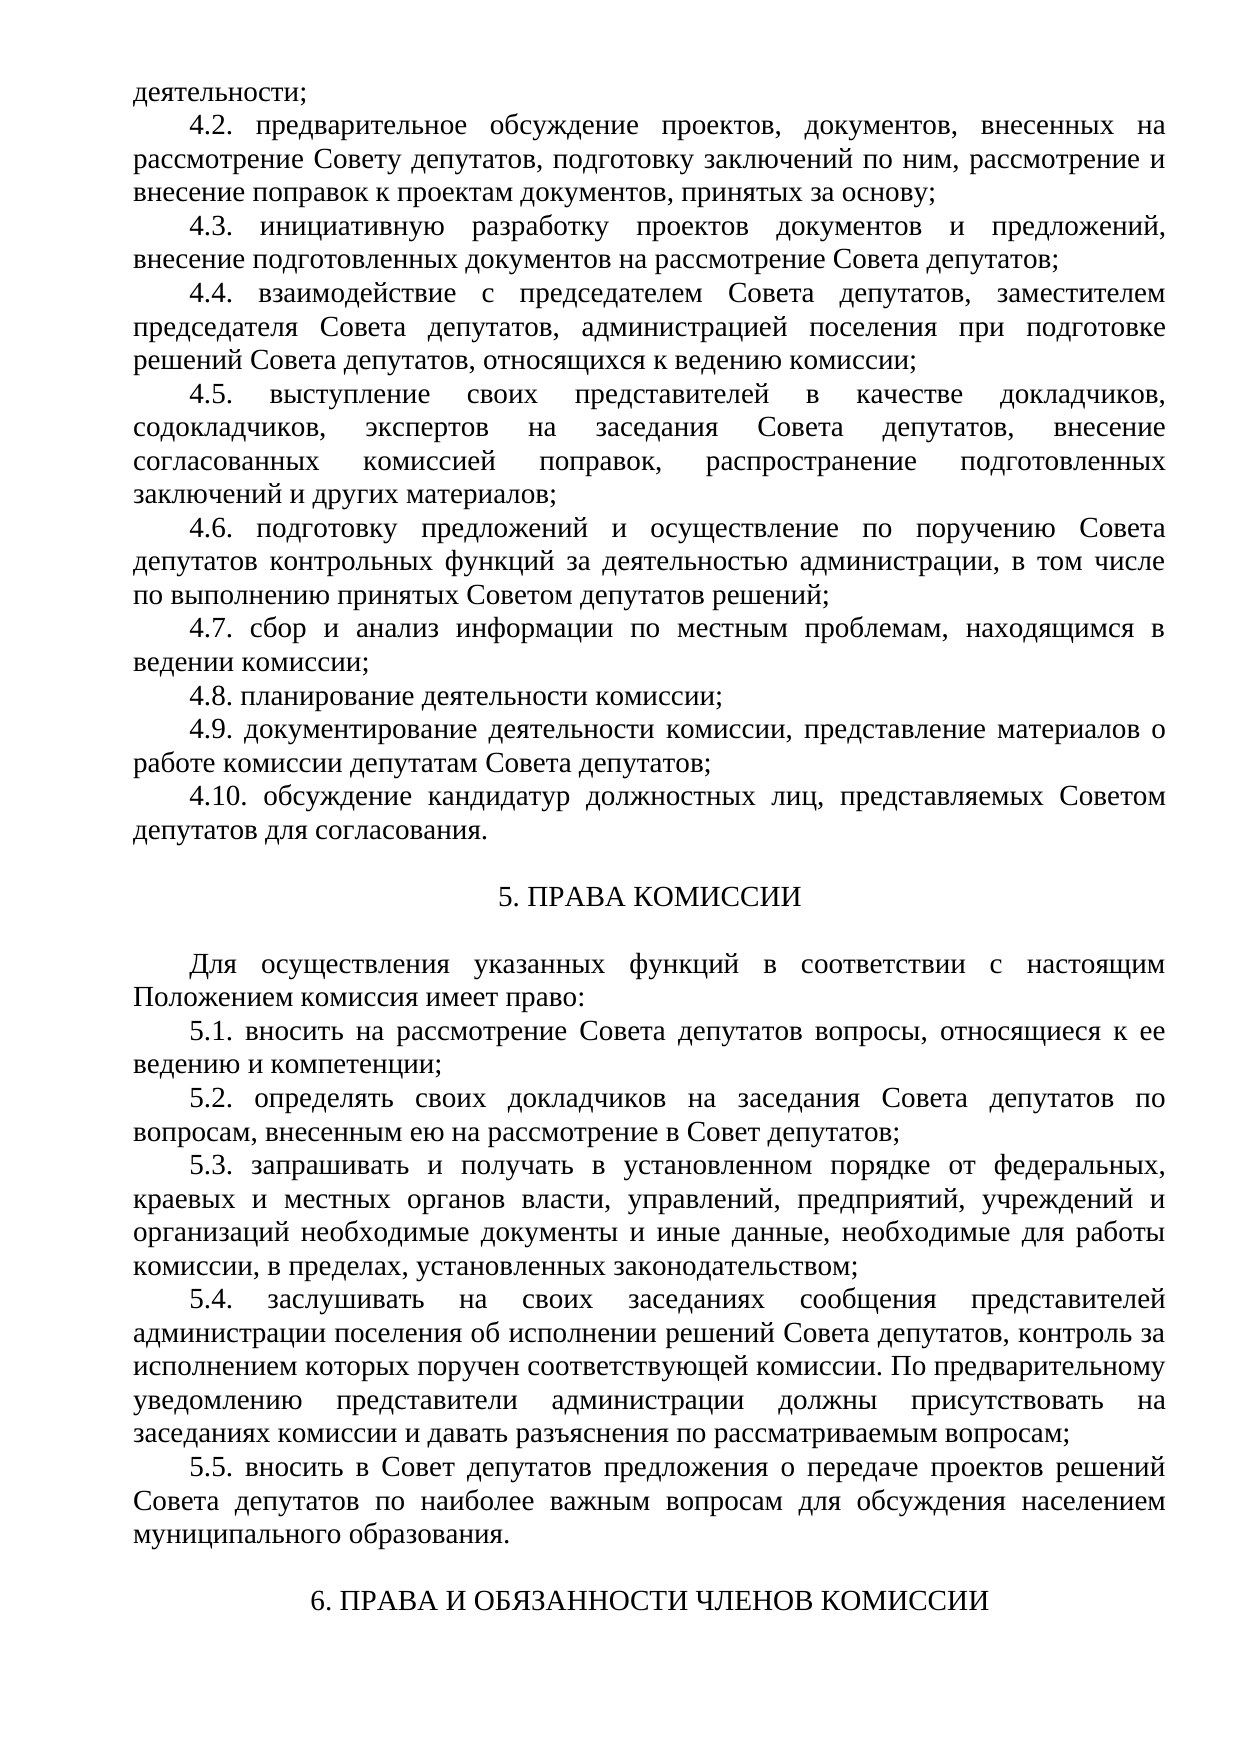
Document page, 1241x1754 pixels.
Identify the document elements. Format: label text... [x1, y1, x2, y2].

text 5.2. определять своих докладчиков на заседания Совета депутатов по вопросам, внесенным ею на рассмотрение в Совет депутатов; [133, 1080, 1167, 1147]
text 4.6. подготовку предложений и осуществление по поручению Совета депутатов контрольных функций за деятельностью администрации, в том числе по выполнению принятых Советом депутатов решений; [133, 510, 1167, 611]
text 4.4. взаимодействие с председателем Совета депутатов, заместителем председателя Совета депутатов, администрацией поселения при подготовке решений Совета депутатов, относящихся к ведению комиссии; [133, 275, 1167, 376]
text 4.5. выступление своих представителей в качестве докладчиков, содокладчиков, экспертов на заседания Совета депутатов, внесение согласованных комиссией поправок, распространение подготовленных заключений и других материалов; [133, 376, 1167, 510]
text 6. ПРАВА И ОБЯЗАННОСТИ ЧЛЕНОВ КОМИССИИ [133, 1583, 1167, 1617]
text 5. ПРАВА КОМИССИИ [133, 879, 1167, 912]
text 4.2. предварительное обсуждение проектов, документов, внесенных на рассмотрение Совету депутатов, подготовку заключений по ним, рассмотрение и внесение поправок к проектам документов, принятых за основу; [133, 107, 1167, 208]
text Для осуществления указанных функций в соответствии с настоящим Положением комиссия имеет право: [133, 946, 1167, 1013]
text 4.7. сбор и анализ информации по местным проблемам, находящимся в ведении комиссии; [133, 611, 1167, 678]
text 5.1. вносить на рассмотрение Совета депутатов вопросы, относящиеся к ее ведению и компетенции; [133, 1013, 1167, 1080]
text 4.9. документирование деятельности комиссии, представление материалов о работе комиссии депутатам Совета депутатов; [133, 711, 1167, 778]
text 5.4. заслушивать на своих заседаниях сообщения представителей администрации поселения об исполнении решений Совета депутатов, контроль за исполнением которых поручен соответствующей комиссии. По предварительному уведомлению представители администрации должны присутствовать на заседаниях комиссии и давать разъяснения по рассматриваемым вопросам; [133, 1281, 1167, 1449]
text 5.3. запрашивать и получать в установленном порядке от федеральных, краевых и местных органов власти, управлений, предприятий, учреждений и организаций необходимые документы и иные данные, необходимые для работы комиссии, в пределах, установленных законодательством; [133, 1147, 1167, 1281]
text 4.8. планирование деятельности комиссии; [133, 678, 1167, 711]
text 5.5. вносить в Совет депутатов предложения о передаче проектов решений Совета депутатов по наиболее важным вопросам для обсуждения населением муниципального образования. [133, 1449, 1167, 1550]
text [133, 74, 1167, 107]
text 4.10. обсуждение кандидатур должностных лиц, представляемых Советом депутатов для согласования. [133, 778, 1167, 845]
text 4.3. инициативную разработку проектов документов и предложений, внесение подготовленных документов на рассмотрение Совета депутатов; [133, 208, 1167, 275]
